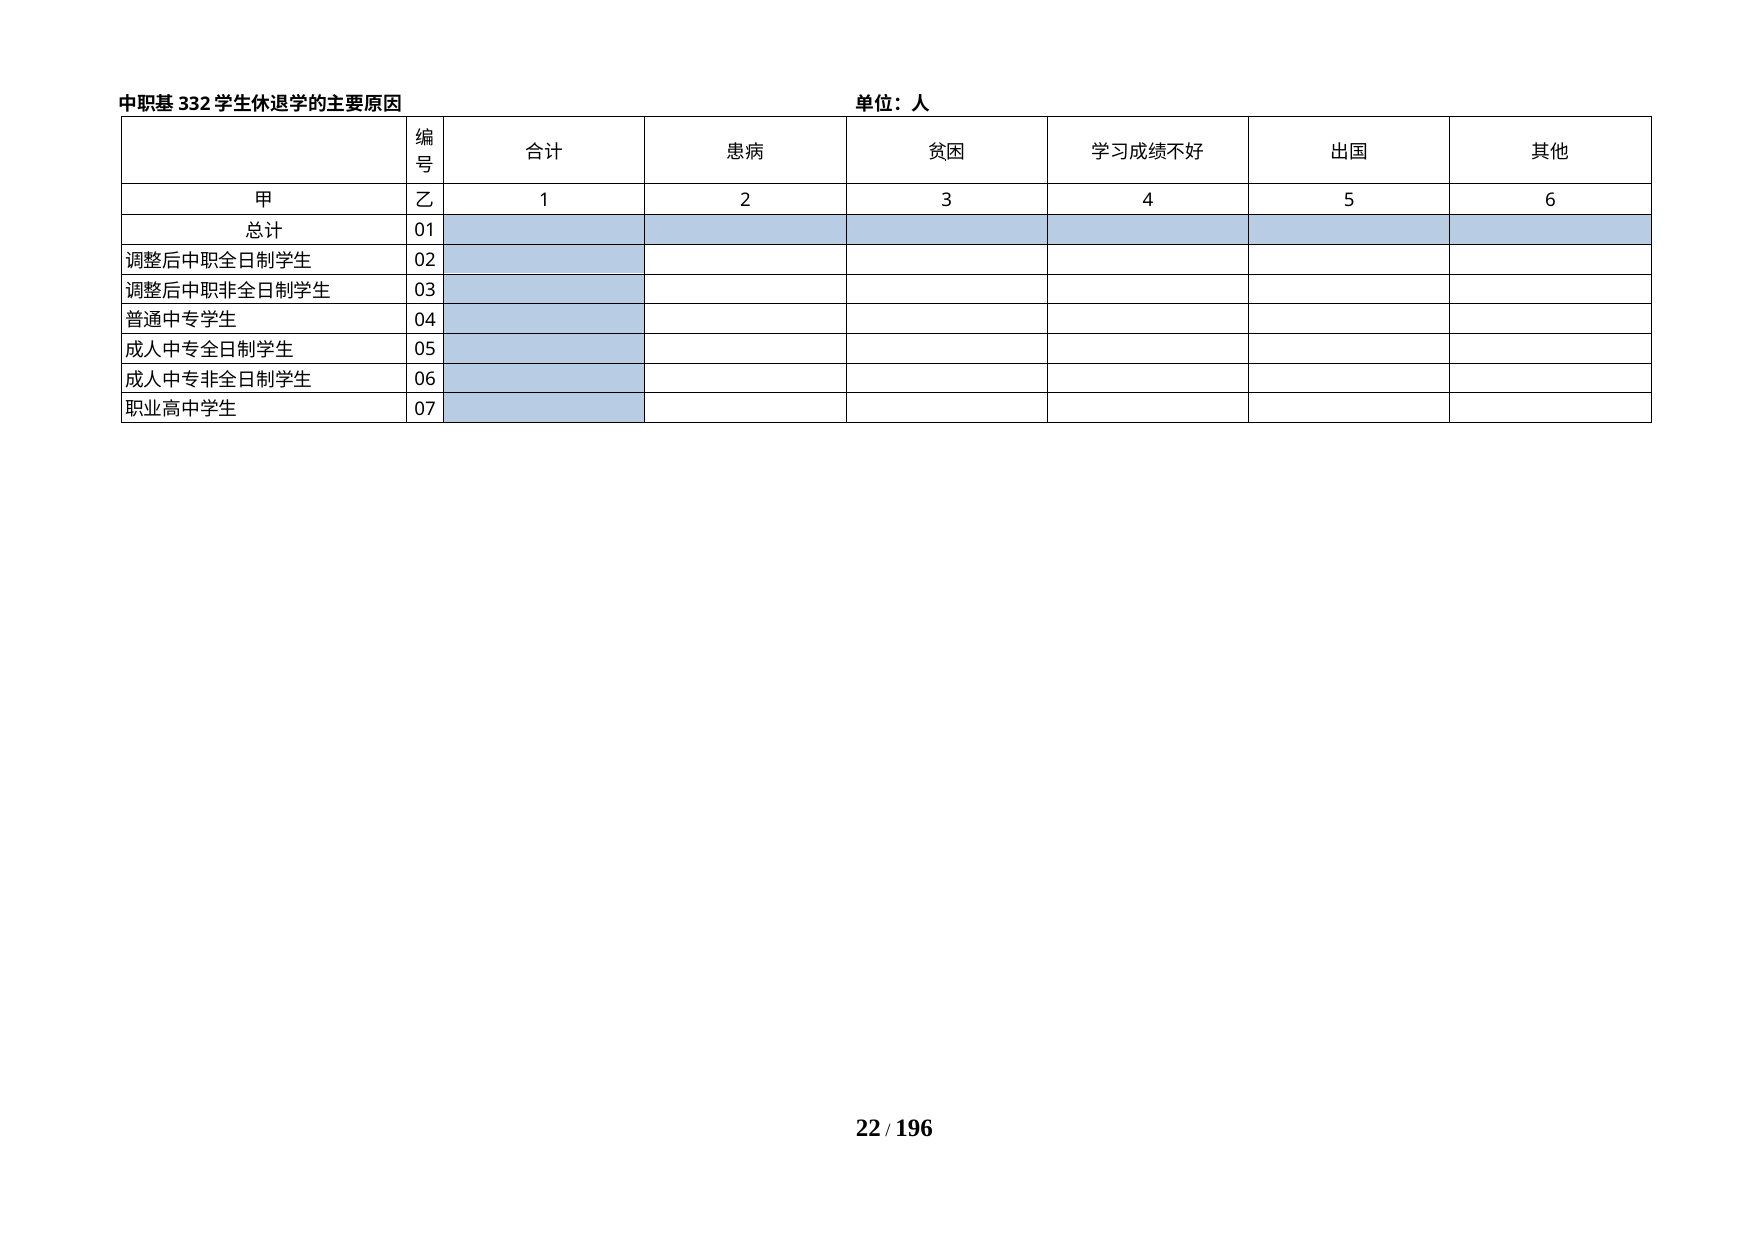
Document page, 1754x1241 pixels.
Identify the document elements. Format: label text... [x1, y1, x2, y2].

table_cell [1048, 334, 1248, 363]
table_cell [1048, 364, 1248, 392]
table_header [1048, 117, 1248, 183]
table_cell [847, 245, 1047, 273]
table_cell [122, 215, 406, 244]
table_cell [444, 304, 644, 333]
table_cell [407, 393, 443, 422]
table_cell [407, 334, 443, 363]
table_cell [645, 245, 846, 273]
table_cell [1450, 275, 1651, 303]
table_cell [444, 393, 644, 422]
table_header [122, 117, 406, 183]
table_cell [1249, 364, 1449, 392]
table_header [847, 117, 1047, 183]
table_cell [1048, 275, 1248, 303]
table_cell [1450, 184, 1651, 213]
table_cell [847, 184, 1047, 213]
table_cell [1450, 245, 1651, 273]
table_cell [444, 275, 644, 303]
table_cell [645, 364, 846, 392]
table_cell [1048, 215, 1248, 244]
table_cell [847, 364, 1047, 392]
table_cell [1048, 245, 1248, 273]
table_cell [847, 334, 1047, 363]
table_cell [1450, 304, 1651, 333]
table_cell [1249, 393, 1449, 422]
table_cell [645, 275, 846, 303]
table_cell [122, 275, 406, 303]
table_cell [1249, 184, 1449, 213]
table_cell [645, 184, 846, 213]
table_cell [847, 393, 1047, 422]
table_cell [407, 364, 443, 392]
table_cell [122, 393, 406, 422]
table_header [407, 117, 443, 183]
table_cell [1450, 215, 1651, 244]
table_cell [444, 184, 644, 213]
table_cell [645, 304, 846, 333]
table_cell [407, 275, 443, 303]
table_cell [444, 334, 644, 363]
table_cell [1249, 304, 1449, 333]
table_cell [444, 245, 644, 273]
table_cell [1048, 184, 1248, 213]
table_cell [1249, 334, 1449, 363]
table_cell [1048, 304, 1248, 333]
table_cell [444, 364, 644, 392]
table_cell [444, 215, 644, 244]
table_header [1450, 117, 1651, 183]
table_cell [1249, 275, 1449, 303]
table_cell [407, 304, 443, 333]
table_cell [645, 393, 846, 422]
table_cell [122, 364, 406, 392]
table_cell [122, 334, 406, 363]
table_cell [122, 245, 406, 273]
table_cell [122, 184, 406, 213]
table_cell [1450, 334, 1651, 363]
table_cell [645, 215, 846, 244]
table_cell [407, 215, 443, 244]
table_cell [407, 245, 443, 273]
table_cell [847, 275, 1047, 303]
text 中职基332学生休退学的主要原因 单位：人 [118, 89, 1665, 116]
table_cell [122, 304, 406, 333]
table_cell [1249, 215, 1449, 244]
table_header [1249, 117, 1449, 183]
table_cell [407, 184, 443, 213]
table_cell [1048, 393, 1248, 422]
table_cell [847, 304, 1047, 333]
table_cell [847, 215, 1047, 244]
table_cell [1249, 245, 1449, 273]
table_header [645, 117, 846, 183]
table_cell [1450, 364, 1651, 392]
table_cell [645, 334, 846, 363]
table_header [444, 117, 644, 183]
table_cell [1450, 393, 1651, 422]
